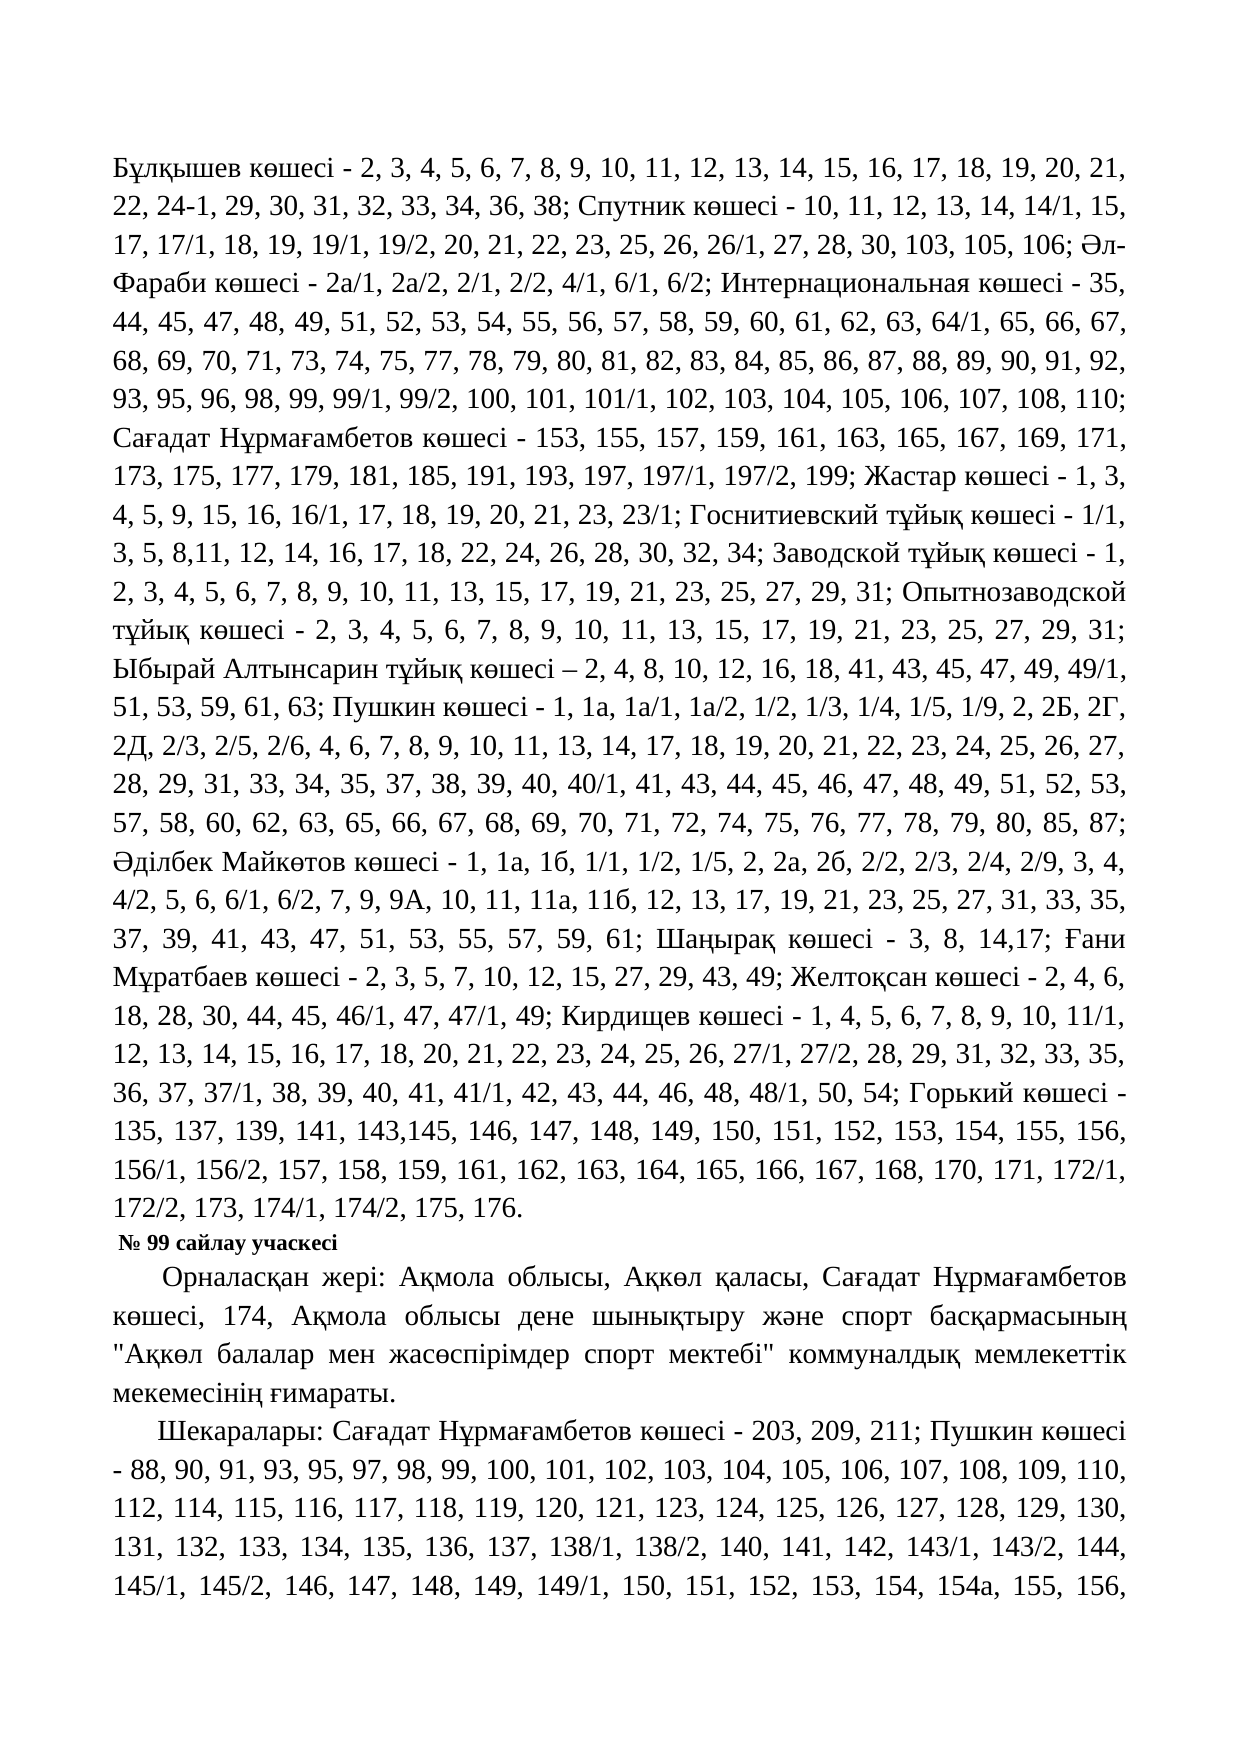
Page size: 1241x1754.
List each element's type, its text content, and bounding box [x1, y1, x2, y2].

text Орналасқан жері: Ақмола облысы, Ақкөл қаласы, Сағадат Нұрмағамбетов көшесі, 174, Ақмола облысы дене шынықтыру және спорт басқармасының "Ақкөл балалар мен жасөспірімдер спорт мектебі" коммуналдық мемлекеттік мекемесінің ғимараты. [112, 1259, 1128, 1408]
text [112, 150, 1128, 1224]
text № 99 сайлау учаскесі [112, 1229, 1128, 1256]
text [112, 1413, 1128, 1601]
